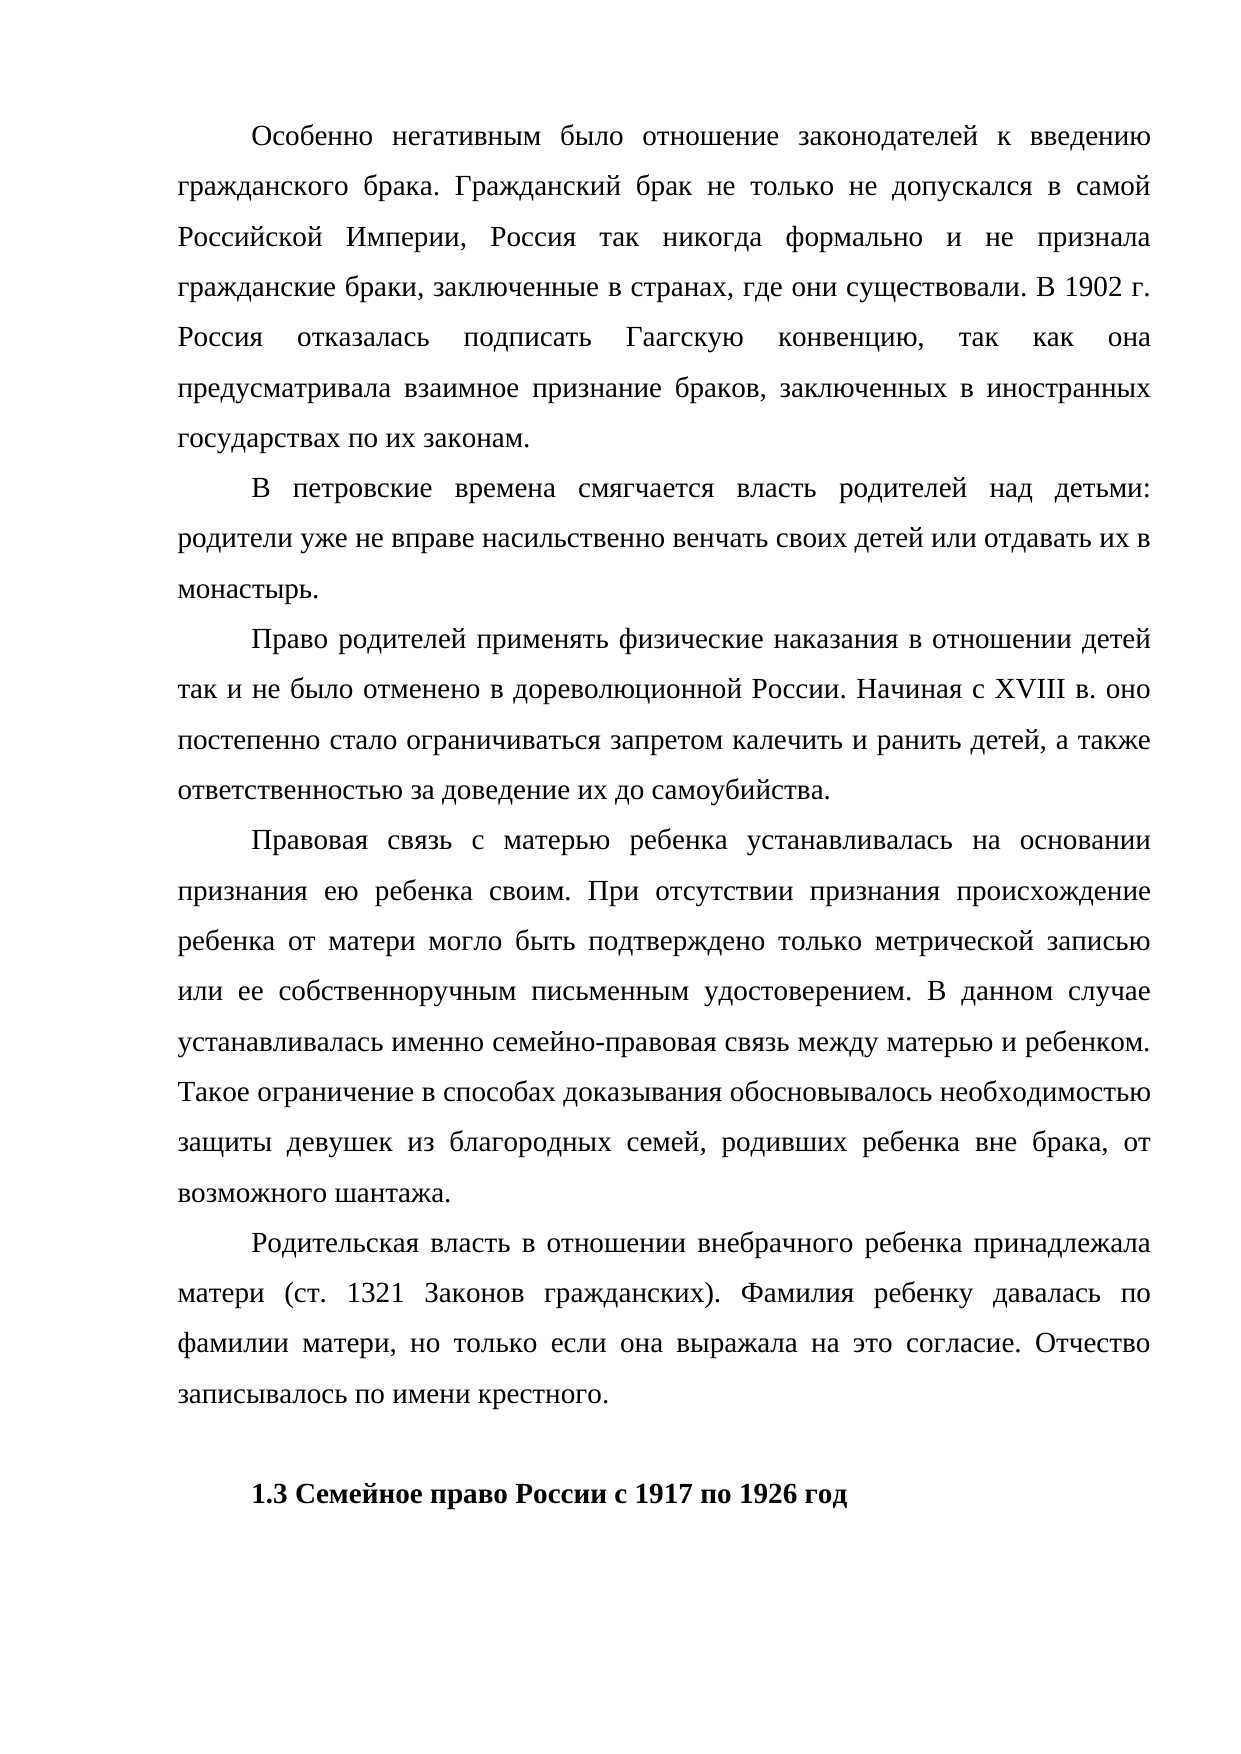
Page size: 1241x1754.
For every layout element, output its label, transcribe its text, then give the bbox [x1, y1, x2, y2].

text Право родителей применять физические наказания в отношении детей так и не было отменено в дореволюционной России. Начиная с ХVIII в. оно постепенно стало ограничиваться запретом калечить и ранить детей, а также ответственностью за доведение их до самоубийства. [177, 621, 1152, 806]
text Правовая связь с матерью ребенка устанавливалась на основании признания ею ребенка своим. При отсутствии признания происхождение ребенка от матери могло быть подтверждено только метрической записью или ее собственноручным письменным удостоверением. В данном случае устанавливалась именно семейно-правовая связь между матерью и ребенком. Такое ограничение в способах доказывания обосновывалось необходимостью защиты девушек из благородных семей, родивших ребенка вне брака, от возможного шантажа. [177, 822, 1152, 1208]
text Родительская власть в отношении внебрачного ребенка принадлежала матери (ст. 1321 Законов гражданских). Фамилия ребенку давалась по фамилии матери, но только если она выражала на это согласие. Отчество записывалось по имени крестного. [177, 1225, 1152, 1409]
text Особенно негативным было отношение законодателей к введению гражданского брака. Гражданский брак не только не допускался в самой Российской Империи, Россия так никогда формально и не признала гражданские браки, заключенные в странах, где они существовали. В 1902 г. Россия отказалась подписать Гаагскую конвенцию, так как она предусматривала взаимное признание браков, заключенных в иностранных государствах по их законам. [177, 118, 1152, 453]
text В петровские времена смягчается власть родителей над детьми: родители уже не вправе насильственно венчать своих детей или отдавать их в монастырь. [177, 470, 1152, 604]
text 1.3 Семейное право России с 1917 по 1926 год [177, 1477, 1152, 1510]
